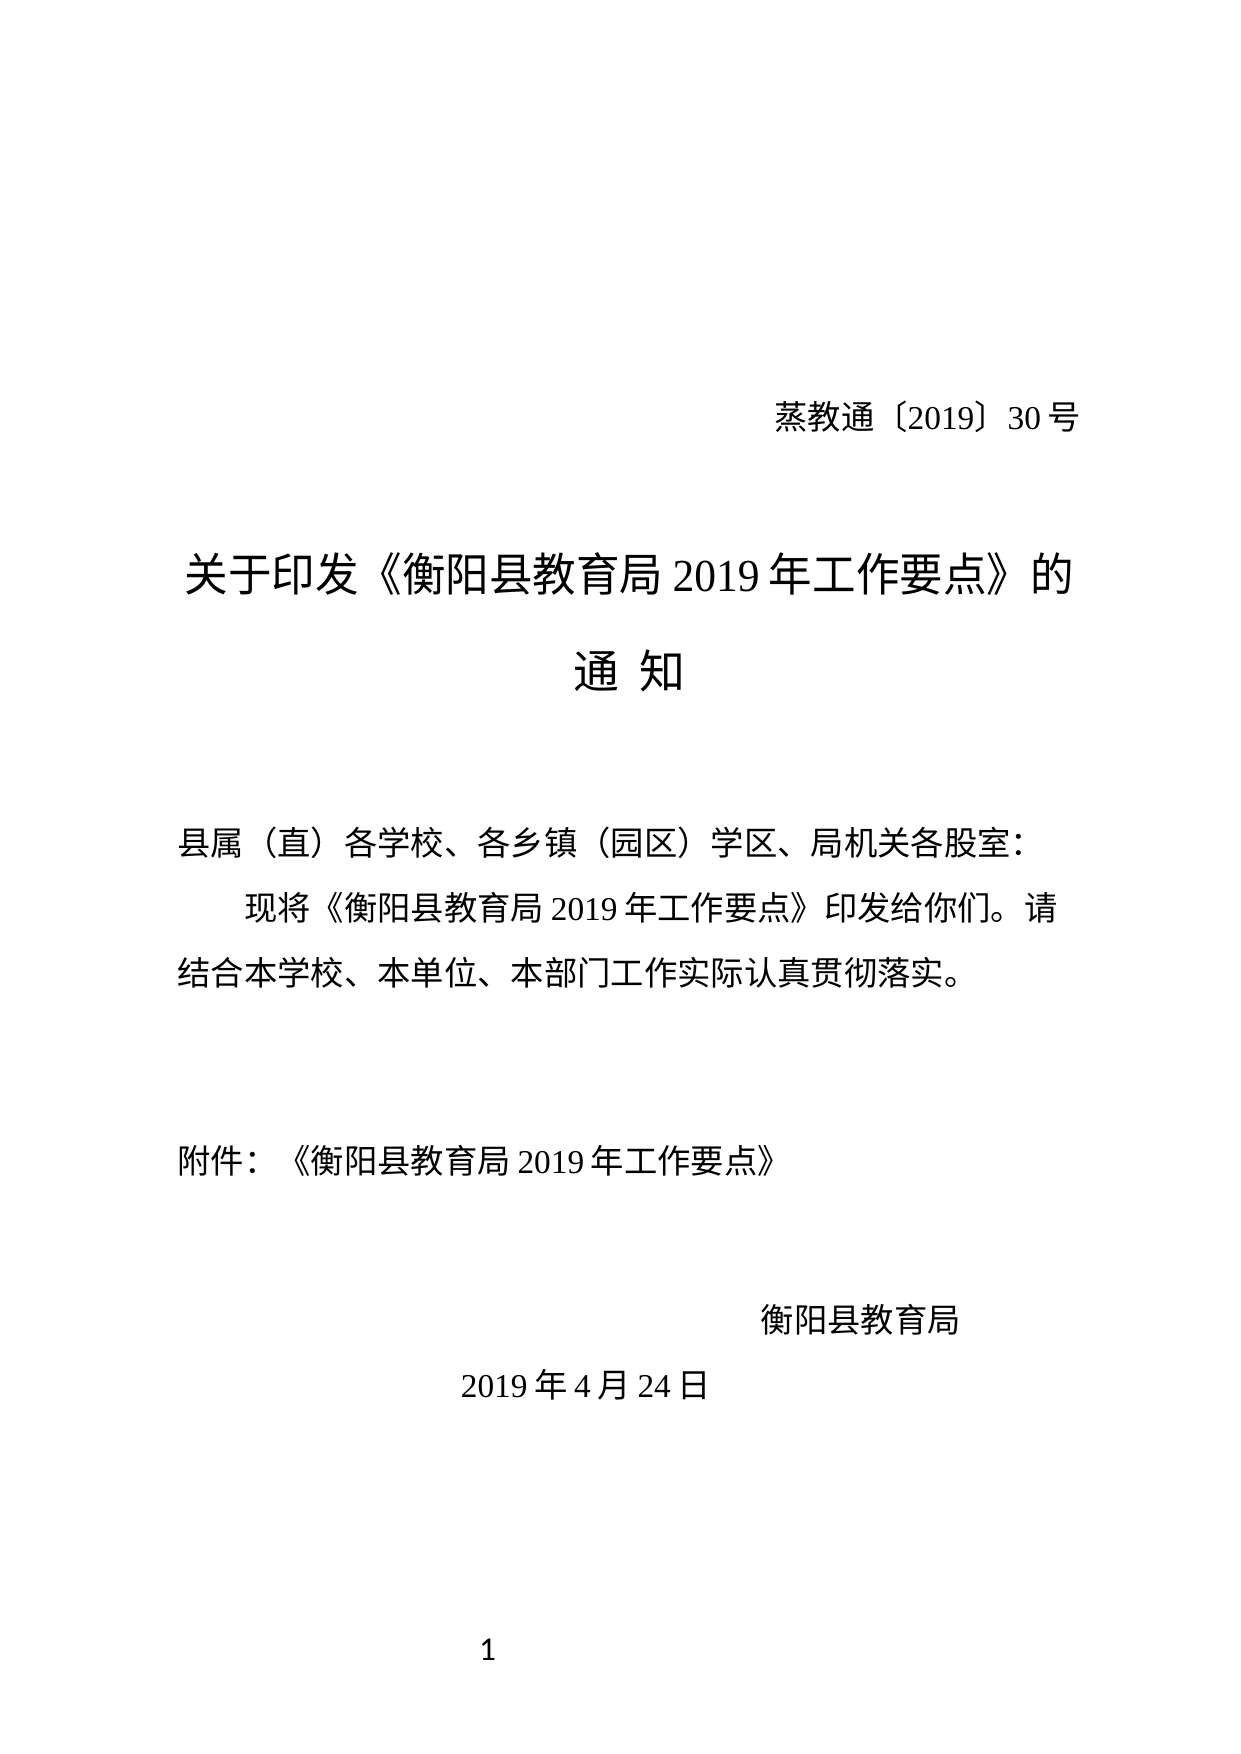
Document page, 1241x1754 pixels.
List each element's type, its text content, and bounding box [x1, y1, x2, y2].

text 县属（直）各学校、各乡镇（园区）学区、局机关各股室： [177, 808, 1081, 873]
text 蒸教通〔2019〕30号 [177, 382, 1081, 447]
text 附件：《衡阳县教育局2019年工作要点》 [177, 1127, 1081, 1192]
text 2019年4月24日 [177, 1351, 1081, 1416]
text 现将《衡阳县教育局2019年工作要点》印发给你们。请结合本学校、本单位、本部门工作实际认真贯彻落实。 [177, 873, 1081, 1003]
text 衡阳县教育局 [177, 1286, 1081, 1351]
text 关于印发《衡阳县教育局2019年工作要点》的通 知 [177, 522, 1081, 717]
